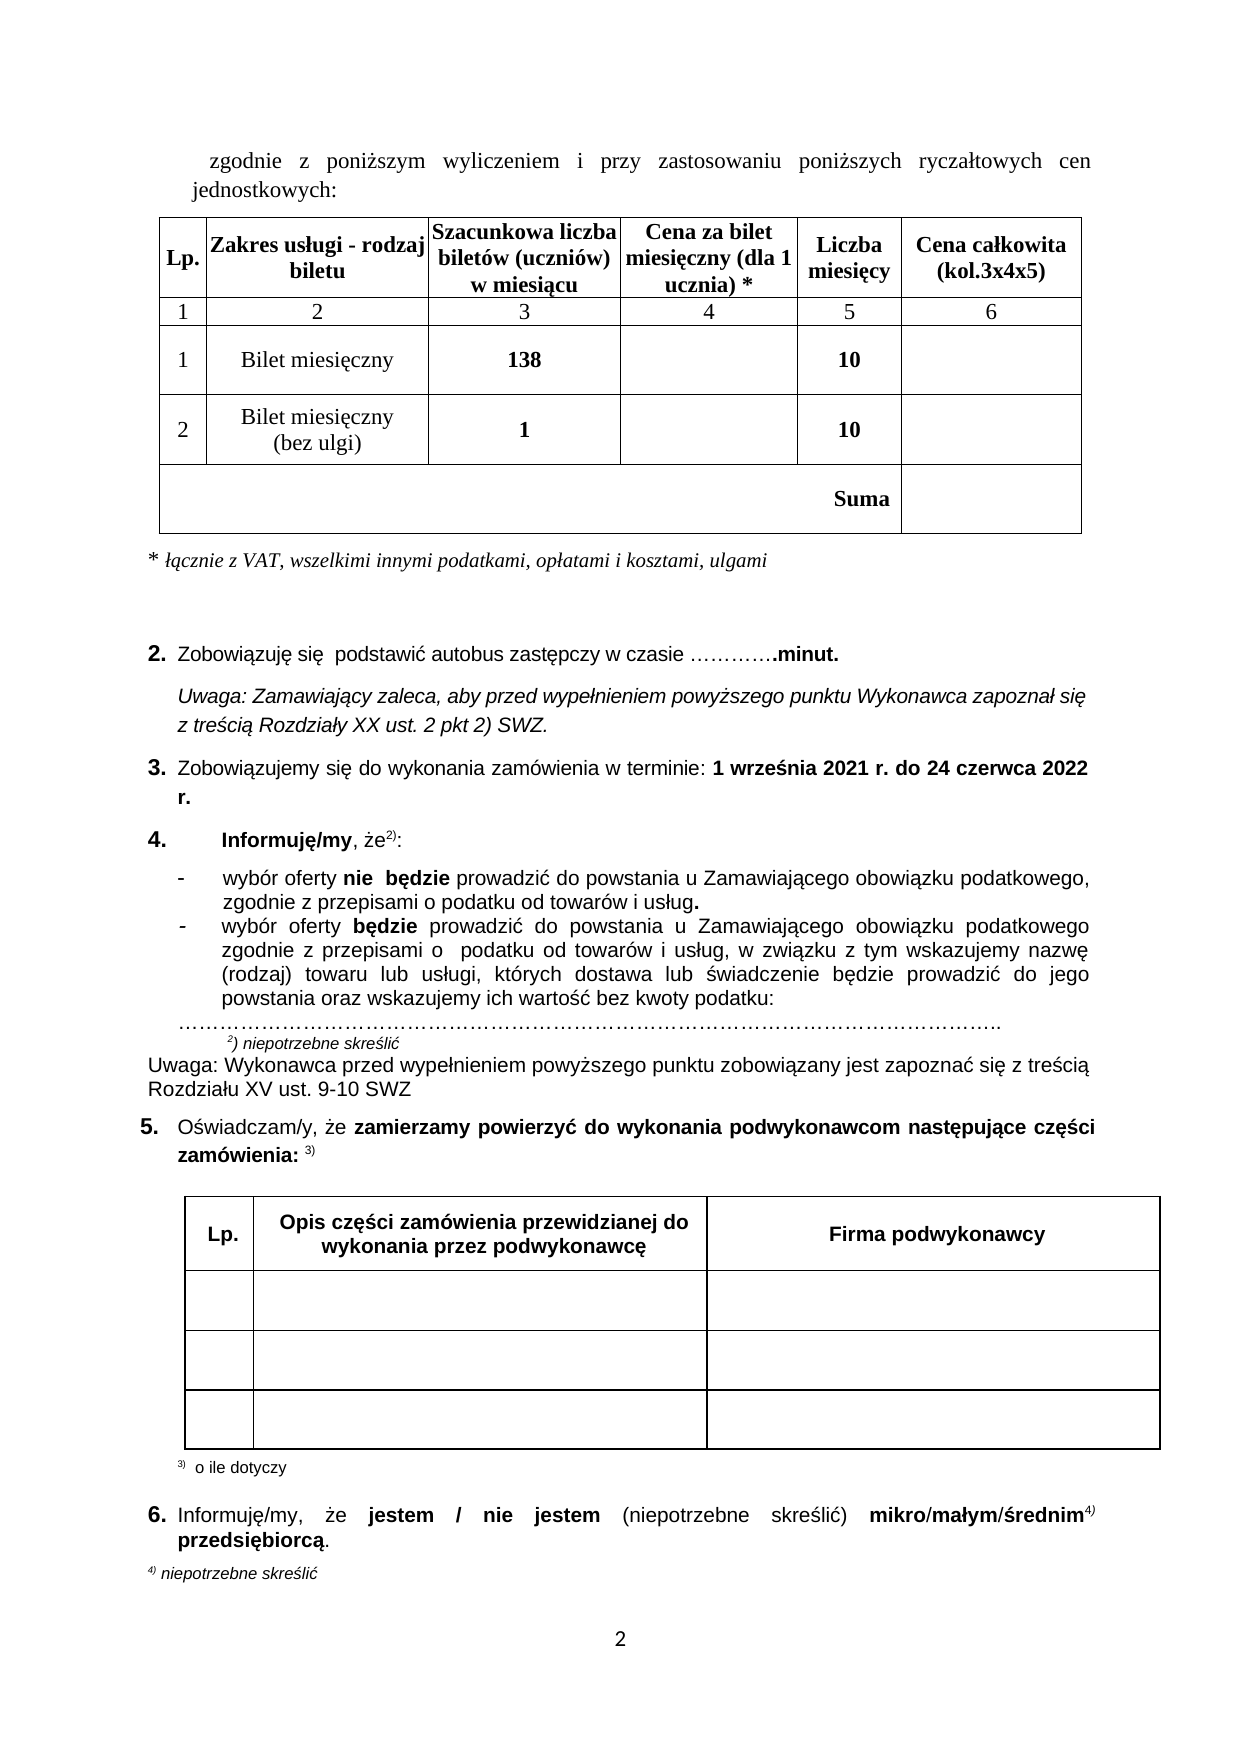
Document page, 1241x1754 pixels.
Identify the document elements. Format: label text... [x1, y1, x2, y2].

table_header Lp. [186, 1197, 253, 1270]
table_cell [708, 1271, 1159, 1329]
table_header Zakres usługi - rodzaj biletu [207, 218, 428, 297]
table_cell 6 [902, 298, 1081, 324]
table_header Szacunkowa liczba biletów (uczniów) w miesiącu [429, 218, 620, 297]
table_cell Bilet miesięczny [207, 326, 428, 394]
table_cell [902, 326, 1081, 394]
table_cell 5 [798, 298, 901, 324]
table_cell 1 [160, 298, 206, 324]
list Informuję/my, że jestem / nie jestem (niepotrzebne skreślić) mikro/małym/średnim4) przedsiębiorcą. [148, 1501, 1096, 1552]
table_header Cena za bilet miesięczny (dla 1 ucznia) * [621, 218, 797, 297]
table_cell [902, 465, 1081, 533]
text Uwaga: Zamawiający zaleca, aby przed wypełnieniem powyższego punktu Wykonawca zapoznał się z treścią Rozdziały XX ust. 2 pkt 2) SWZ. [177, 684, 1088, 737]
table_cell [254, 1331, 706, 1389]
table_cell 4 [621, 298, 797, 324]
text 3) o ile dotyczy [148, 1458, 1096, 1477]
list Oświadczam/y, że zamierzamy powierzyć do wykonania podwykonawcom następujące części zamówienia: 3) [140, 1113, 1096, 1167]
table_cell [902, 395, 1081, 463]
table_cell 3 [429, 298, 620, 324]
table_cell [186, 1331, 253, 1389]
text * łącznie z VAT, wszelkimi innymi podatkami, opłatami i kosztami, ulgami [148, 546, 1093, 573]
table_cell 1 [429, 395, 620, 463]
table_header Cena całkowita (kol.3x4x5) [902, 218, 1081, 297]
table_cell [621, 395, 797, 463]
list wybór oferty nie będzie prowadzić do powstania u Zamawiającego obowiązku podatkowego, zgodnie z przepisami o podatku od towarów i usług. [177, 866, 1090, 914]
table_cell [254, 1391, 706, 1448]
table_cell Suma [160, 465, 901, 533]
list Zobowiązujemy się do wykonania zamówienia w terminie: 1 września 2021 r. do 24 czerwca 2022 r. [148, 754, 1088, 809]
table_cell 10 [798, 326, 901, 394]
list Informuję/my, że2): [148, 826, 1088, 853]
table_header Firma podwykonawcy [708, 1197, 1159, 1270]
text ……………………………………………………………………………………………………….. [177, 1010, 1090, 1034]
table_header Lp. [160, 218, 206, 297]
table_cell 2 [207, 298, 428, 324]
text 2) niepotrzebne skreślić [221, 1034, 1090, 1053]
table_header Liczba miesięcy [798, 218, 901, 297]
table_header Opis części zamówienia przewidzianej do wykonania przez podwykonawcę [254, 1197, 706, 1270]
table_cell [621, 326, 797, 394]
table_cell [186, 1271, 253, 1329]
table_cell [186, 1391, 253, 1448]
text Uwaga: Wykonawca przed wypełnieniem powyższego punktu zobowiązany jest zapoznać się z treścią Rozdziału XV ust. 9-10 SWZ [148, 1053, 1090, 1101]
table_cell 1 [160, 326, 206, 394]
table_cell Bilet miesięczny (bez ulgi) [207, 395, 428, 463]
table_cell 138 [429, 326, 620, 394]
table_cell [708, 1391, 1159, 1448]
table_cell [254, 1271, 706, 1329]
table_cell 10 [798, 395, 901, 463]
text 4) niepotrzebne skreślić [148, 1564, 1096, 1583]
table_cell [708, 1331, 1159, 1389]
list wybór oferty będzie prowadzić do powstania u Zamawiającego obowiązku podatkowego zgodnie z przepisami o podatku od towarów i usług, w związku z tym wskazujemy nazwę (rodzaj) towaru lub usługi, których dostawa lub świadczenie będzie prowadzić do jego powstania oraz wskazujemy ich wartość bez kwoty podatku: [177, 914, 1090, 1010]
list Zobowiązuję się podstawić autobus zastępczy w czasie ………….minut. [148, 640, 1088, 666]
text zgodnie z poniższym wyliczeniem i przy zastosowaniu poniższych ryczałtowych cen jednostkowych: [192, 148, 1093, 202]
table_cell 2 [160, 395, 206, 463]
